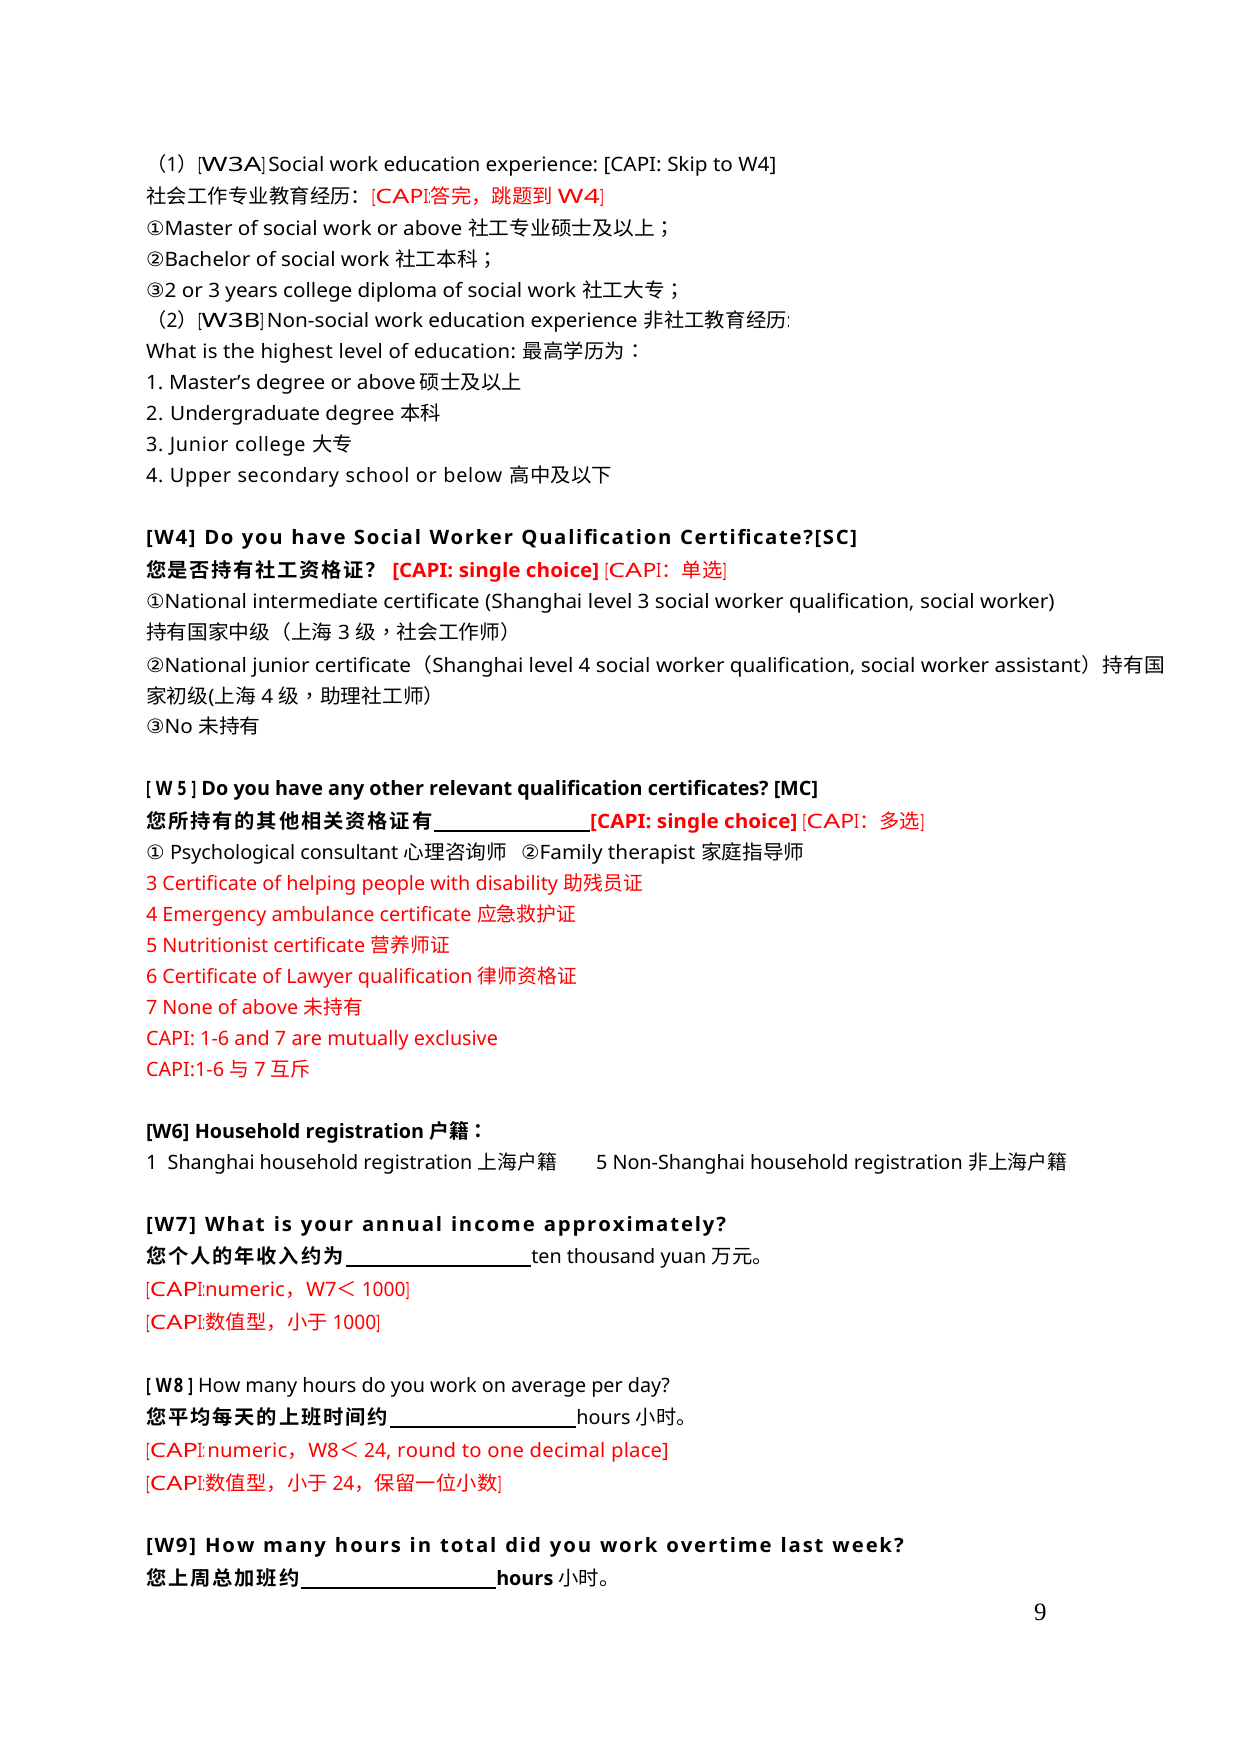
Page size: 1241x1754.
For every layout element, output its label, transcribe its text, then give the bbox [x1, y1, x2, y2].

text ①Master of social work or above 社工专业硕士及以上； [146, 214, 1173, 241]
text [CAPI:numeric，W7＜ 1000] [146, 1274, 1173, 1303]
text （1）[W3A] Social work education experience: [CAPI: Skip to W4] [146, 150, 1173, 177]
text CAPI:1-6 与 7 互斥 [146, 1055, 878, 1082]
text [W6] Household registration 户籍： [146, 1117, 1173, 1144]
text [CAPI: numeric，W8＜ 24, round to one decimal place] [146, 1435, 1173, 1463]
text [W7] What is your annual income approximately? [146, 1210, 1173, 1237]
text ③2 or 3 years college diploma of social work 社工大专； [146, 276, 1173, 303]
text 1 Shanghai household registration 上海户籍 5 Non-Shanghai household registration 非上海户籍 [146, 1148, 1173, 1175]
text 2. Undergraduate degree 本科 [146, 399, 1173, 427]
text 5 Nutritionist certificate 营养师证 [146, 931, 878, 958]
text （2）[W3B] Non-social work education experience 非社工教育经历: [146, 307, 1173, 334]
text 社会工作专业教育经历：[CAPI:答完，跳题到 W4] [146, 181, 1173, 210]
text [CAPI:数值型，小于 24，保留一位小数] [146, 1468, 1173, 1497]
text 您平均每天的上班时间约 hours 小时。 [146, 1402, 1173, 1431]
text 4. Upper secondary school or below 高中及以下 [146, 461, 1173, 488]
text [W4] Do you have Social Worker Qualification Certificate?[SC] [146, 523, 1173, 550]
text ②National junior certificate（Shanghai level 4 social worker qualification, social worker assistant）持有国家初级(上海 4 级，助理社工师） [146, 649, 1173, 709]
text 3. Junior college 大专 [146, 431, 1173, 457]
text 您个人的年收入约为 ten thousand yuan 万元。 [146, 1241, 1173, 1269]
text ① Psychological consultant 心理咨询师 ②Family therapist 家庭指导师 [146, 839, 1173, 866]
text 您是否持有社工资格证？ [CAPI: single choice] [CAPI：单选] [146, 554, 1173, 583]
text 6 Certificate of Lawyer qualification 律师资格证 [146, 962, 878, 989]
text ①National intermediate certificate (Shanghai level 3 social worker qualification, social worker) [146, 587, 1173, 614]
text 1. Master’s degree or above 硕士及以上 [146, 369, 1173, 396]
text [CAPI:数值型，小于 1000] [146, 1307, 1173, 1336]
text [W9] How many hours in total did you work overtime last week? [146, 1532, 1173, 1559]
text 您所持有的其他相关资格证有 [CAPI: single choice] [CAPI：多选] [146, 806, 1173, 834]
text 您上周总加班约 hours 小时。 [146, 1563, 1173, 1591]
text 4 Emergency ambulance certificate 应急救护证 [146, 901, 878, 927]
text [ W8 ] How many hours do you work on average per day? [146, 1371, 1173, 1398]
text CAPI: 1-6 and 7 are mutually exclusive [146, 1024, 878, 1051]
text 7 None of above 未持有 [146, 993, 878, 1020]
text 3 Certificate of helping people with disability 助残员证 [146, 869, 878, 897]
text ②Bachelor of social work 社工本科； [146, 245, 1173, 272]
text [ W 5 ] Do you have any other relevant qualification certificates? [MC] [146, 775, 1173, 802]
text What is the highest level of education: 最高学历为： [146, 338, 1173, 365]
text 持有国家中级（上海 3 级，社会工作师） [146, 618, 1173, 645]
text ③No 未持有 [146, 713, 1173, 740]
